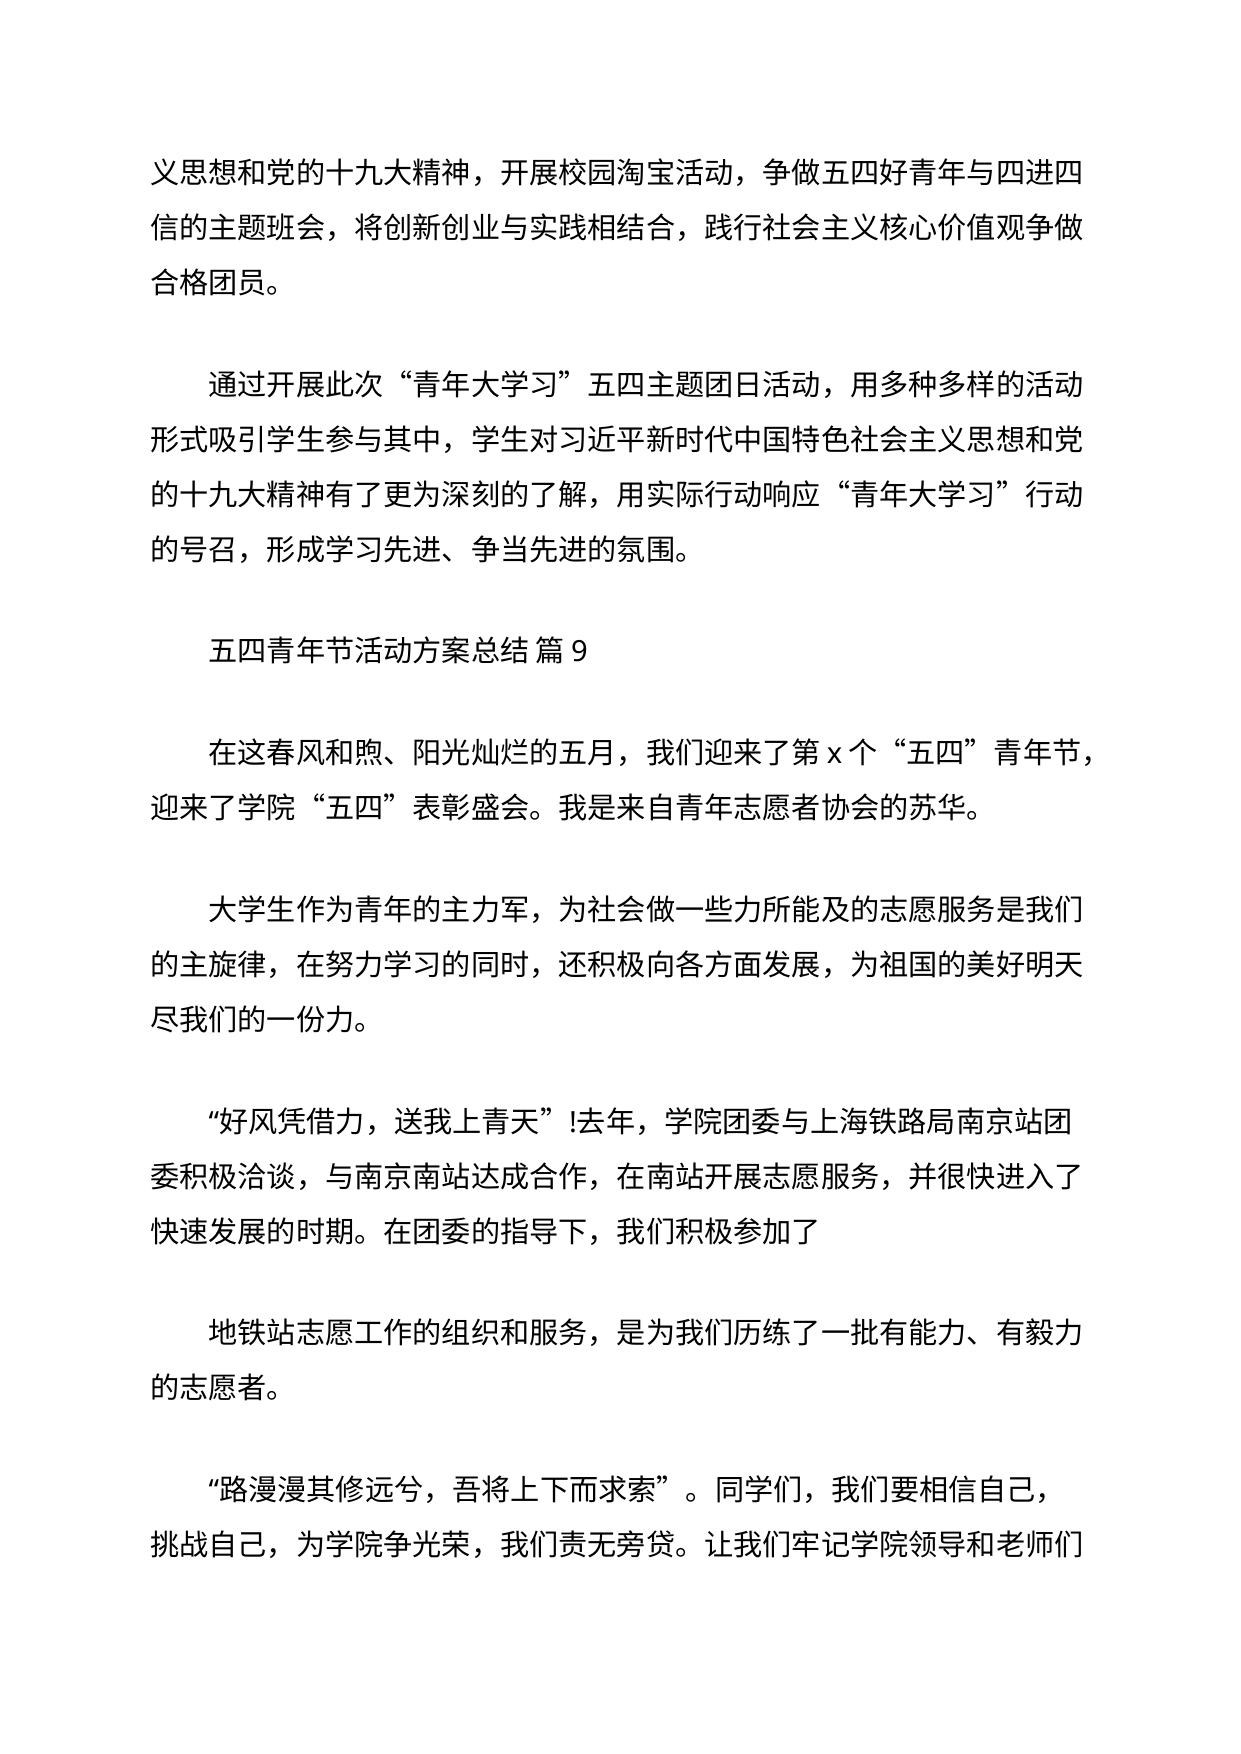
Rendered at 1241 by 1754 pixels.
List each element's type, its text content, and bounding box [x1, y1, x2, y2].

text 通过开展此次“青年大学习”五四主题团日活动，用多种多样的活动形式吸引学生参与其中，学生对习近平新时代中国特色社会主义思想和党的十九大精神有了更为深刻的了解，用实际行动响应“青年大学习”行动的号召，形成学习先进、争当先进的氛围。 [150, 362, 1090, 568]
text “好风凭借力，送我上青天”!去年，学院团委与上海铁路局南京站团委积极洽谈，与南京南站达成合作，在南站开展志愿服务，并很快进入了快速发展的时期。在团委的指导下，我们积极参加了 [150, 1098, 1090, 1251]
text 在这春风和煦、阳光灿烂的五月，我们迎来了第x个“五四”青年节，迎来了学院“五四”表彰盛会。我是来自青年志愿者协会的苏华。 [150, 730, 1090, 827]
text 地铁站志愿工作的组织和服务，是为我们历练了一批有能力、有毅力的志愿者。 [150, 1310, 1090, 1407]
text 大学生作为青年的主力军，为社会做一些力所能及的志愿服务是我们的主旋律，在努力学习的同时，还积极向各方面发展，为祖国的美好明天尽我们的一份力。 [150, 887, 1090, 1039]
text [150, 150, 1090, 302]
text 五四青年节活动方案总结 篇9 [150, 628, 1090, 670]
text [150, 1467, 1090, 1564]
